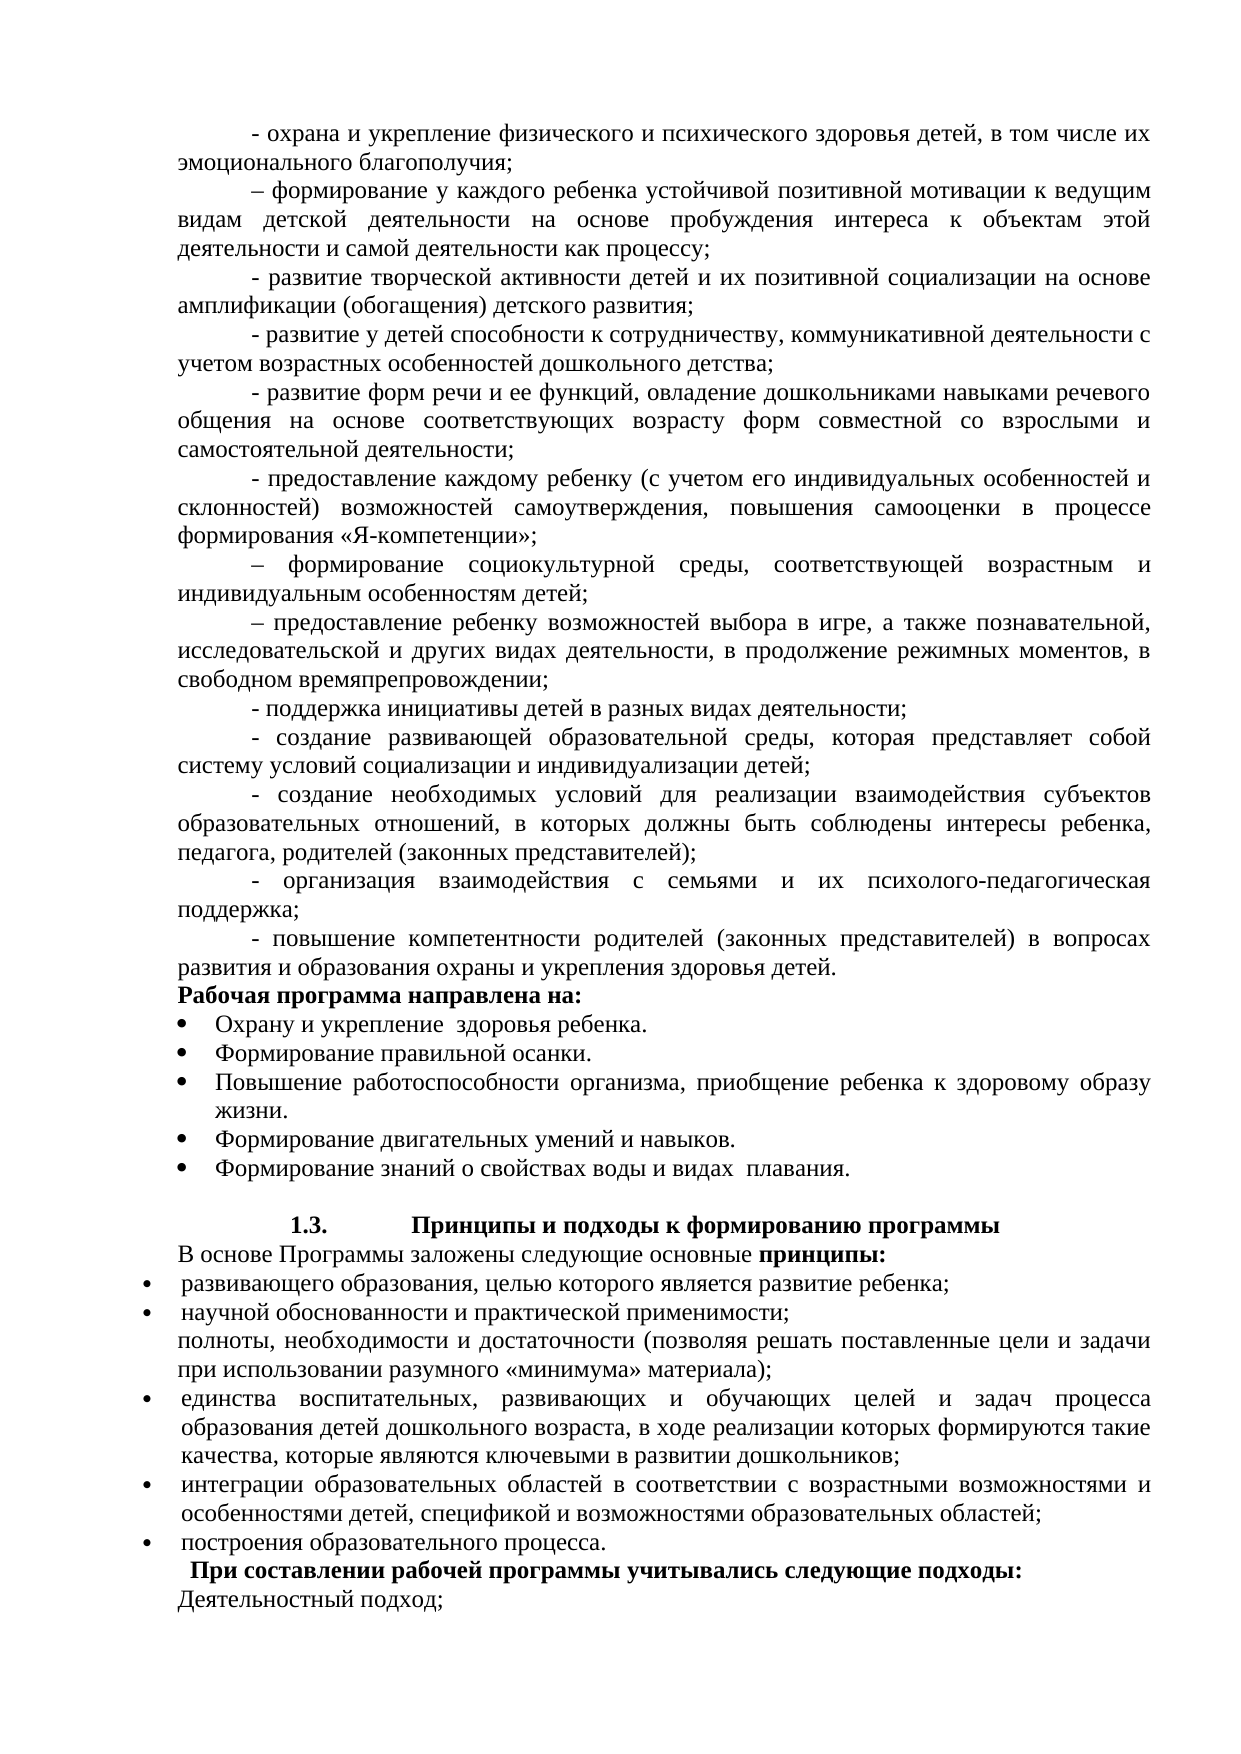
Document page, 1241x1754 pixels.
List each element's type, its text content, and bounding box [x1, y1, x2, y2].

text В основе Программы заложены следующие основные принципы: [177, 1239, 1152, 1268]
text - организация взаимодействия с семьями и их психолого-педагогическая поддержка; [177, 866, 1152, 923]
text – формирование социокультурной среды, соответствующей возрастным и индивидуальным особенностям детей; [177, 549, 1152, 607]
text - развитие форм речи и ее функций, овладение дошкольниками навыками речевого общения на основе соответствующих возрасту форм совместной со взрослыми и самостоятельной деятельности; [177, 377, 1152, 463]
list Формирование двигательных умений и навыков. [177, 1124, 1152, 1153]
text Рабочая программа направлена на: [177, 981, 1152, 1009]
list построения образовательного процесса. [143, 1527, 1152, 1556]
text – формирование у каждого ребенка устойчивой позитивной мотивации к ведущим видам детской деятельности на основе пробуждения интереса к объектам этой деятельности и самой деятельности как процессу; [177, 176, 1152, 262]
list интеграции образовательных областей в соответствии с возрастными возможностями и особенностями детей, спецификой и возможностями образовательных областей; [143, 1469, 1152, 1527]
text При составлении рабочей программы учитывались следующие подходы: [177, 1556, 1152, 1584]
text – предоставление ребенку возможностей выбора в игре, а также познавательной, исследовательской и других видах деятельности, в продолжение режимных моментов, в свободном времяпрепровождении; [177, 607, 1152, 693]
text - развитие творческой активности детей и их позитивной социализации на основе амплификации (обогащения) детского развития; [177, 262, 1152, 319]
text - развитие у детей способности к сотрудничеству, коммуникативной деятельности с учетом возрастных особенностей дошкольного детства; [177, 319, 1152, 377]
list Формирование знаний о свойствах воды и видах плавания. [177, 1153, 1152, 1182]
text - создание необходимых условий для реализации взаимодействия субъектов образовательных отношений, в которых должны быть соблюдены интересы ребенка, педагога, родителей (законных представителей); [177, 779, 1152, 866]
list единства воспитательных, развивающих и обучающих целей и задач процесса образования детей дошкольного возраста, в ходе реализации которых формируются такие качества, которые являются ключевыми в развитии дошкольников; [143, 1383, 1152, 1469]
list научной обоснованности и практической применимости; [143, 1297, 1152, 1326]
list Повышение работоспособности организма, приобщение ребенка к здоровому образу жизни. [177, 1067, 1152, 1124]
text - охрана и укрепление физического и психического здоровья детей, в том числе их эмоционального благополучия; [177, 118, 1152, 176]
text - повышение компетентности родителей (законных представителей) в вопросах развития и образования охраны и укрепления здоровья детей. [177, 923, 1152, 981]
text - поддержка инициативы детей в разных видах деятельности; [177, 693, 1152, 722]
list Принципы и подходы к формированию программы [290, 1211, 1152, 1239]
list Формирование правильной осанки. [177, 1038, 1152, 1067]
text - предоставление каждому ребенку (с учетом его индивидуальных особенностей и склонностей) возможностей самоутверждения, повышения самооценки в процессе формирования «Я-компетенции»; [177, 463, 1152, 549]
list Охрану и укрепление здоровья ребенка. [177, 1009, 1152, 1038]
text полноты, необходимости и достаточности (позволяя решать поставленные цели и задачи при использовании разумного «минимума» материала); [177, 1326, 1152, 1383]
text - создание развивающей образовательной среды, которая представляет собой систему условий социализации и индивидуализации детей; [177, 722, 1152, 779]
list развивающего образования, целью которого является развитие ребенка; [143, 1268, 1152, 1297]
text Деятельностный подход; [177, 1584, 1152, 1613]
